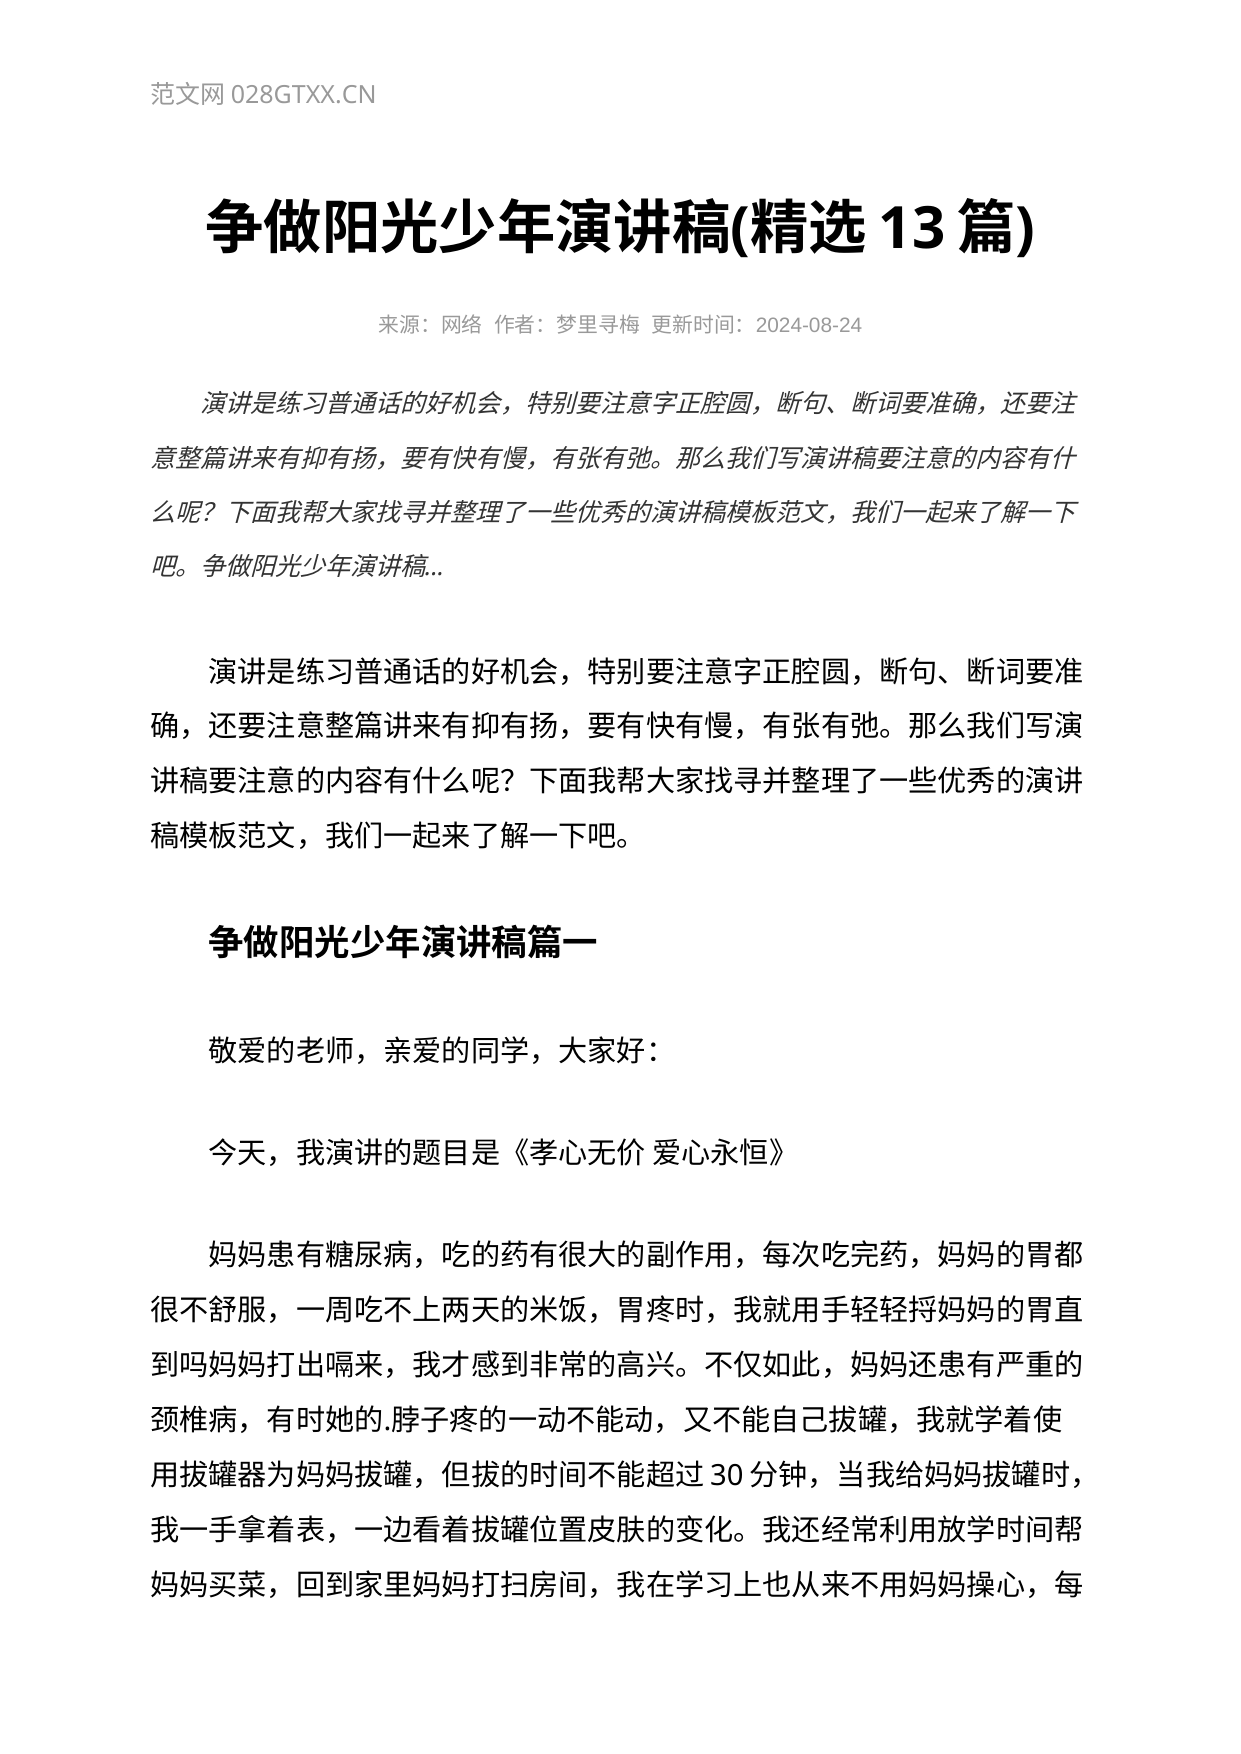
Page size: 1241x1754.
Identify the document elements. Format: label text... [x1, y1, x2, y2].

text 演讲是练习普通话的好机会，特别要注意字正腔圆，断句、断词要准确，还要注意整篇讲来有抑有扬，要有快有慢，有张有弛。那么我们写演讲稿要注意的内容有什么呢？下面我帮大家找寻并整理了一些优秀的演讲稿模板范文，我们一起来了解一下吧。争做阳光少年演讲稿... [150, 384, 1090, 583]
text 来源：网络 作者：梦里寻梅 更新时间：2024-08-24 [150, 313, 1090, 337]
text 今天，我演讲的题目是《孝心无价 爱心永恒》 [150, 1130, 1090, 1172]
text 演讲是练习普通话的好机会，特别要注意字正腔圆，断句、断词要准确，还要注意整篇讲来有抑有扬，要有快有慢，有张有弛。那么我们写演讲稿要注意的内容有什么呢？下面我帮大家找寻并整理了一些优秀的演讲稿模板范文，我们一起来了解一下吧。 [150, 648, 1090, 855]
text 争做阳光少年演讲稿篇一 [150, 914, 1090, 966]
subtitle 争做阳光少年演讲稿(精选13篇) [150, 181, 1090, 266]
text 敬爱的老师，亲爱的同学，大家好： [150, 1028, 1090, 1070]
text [150, 1232, 1090, 1603]
